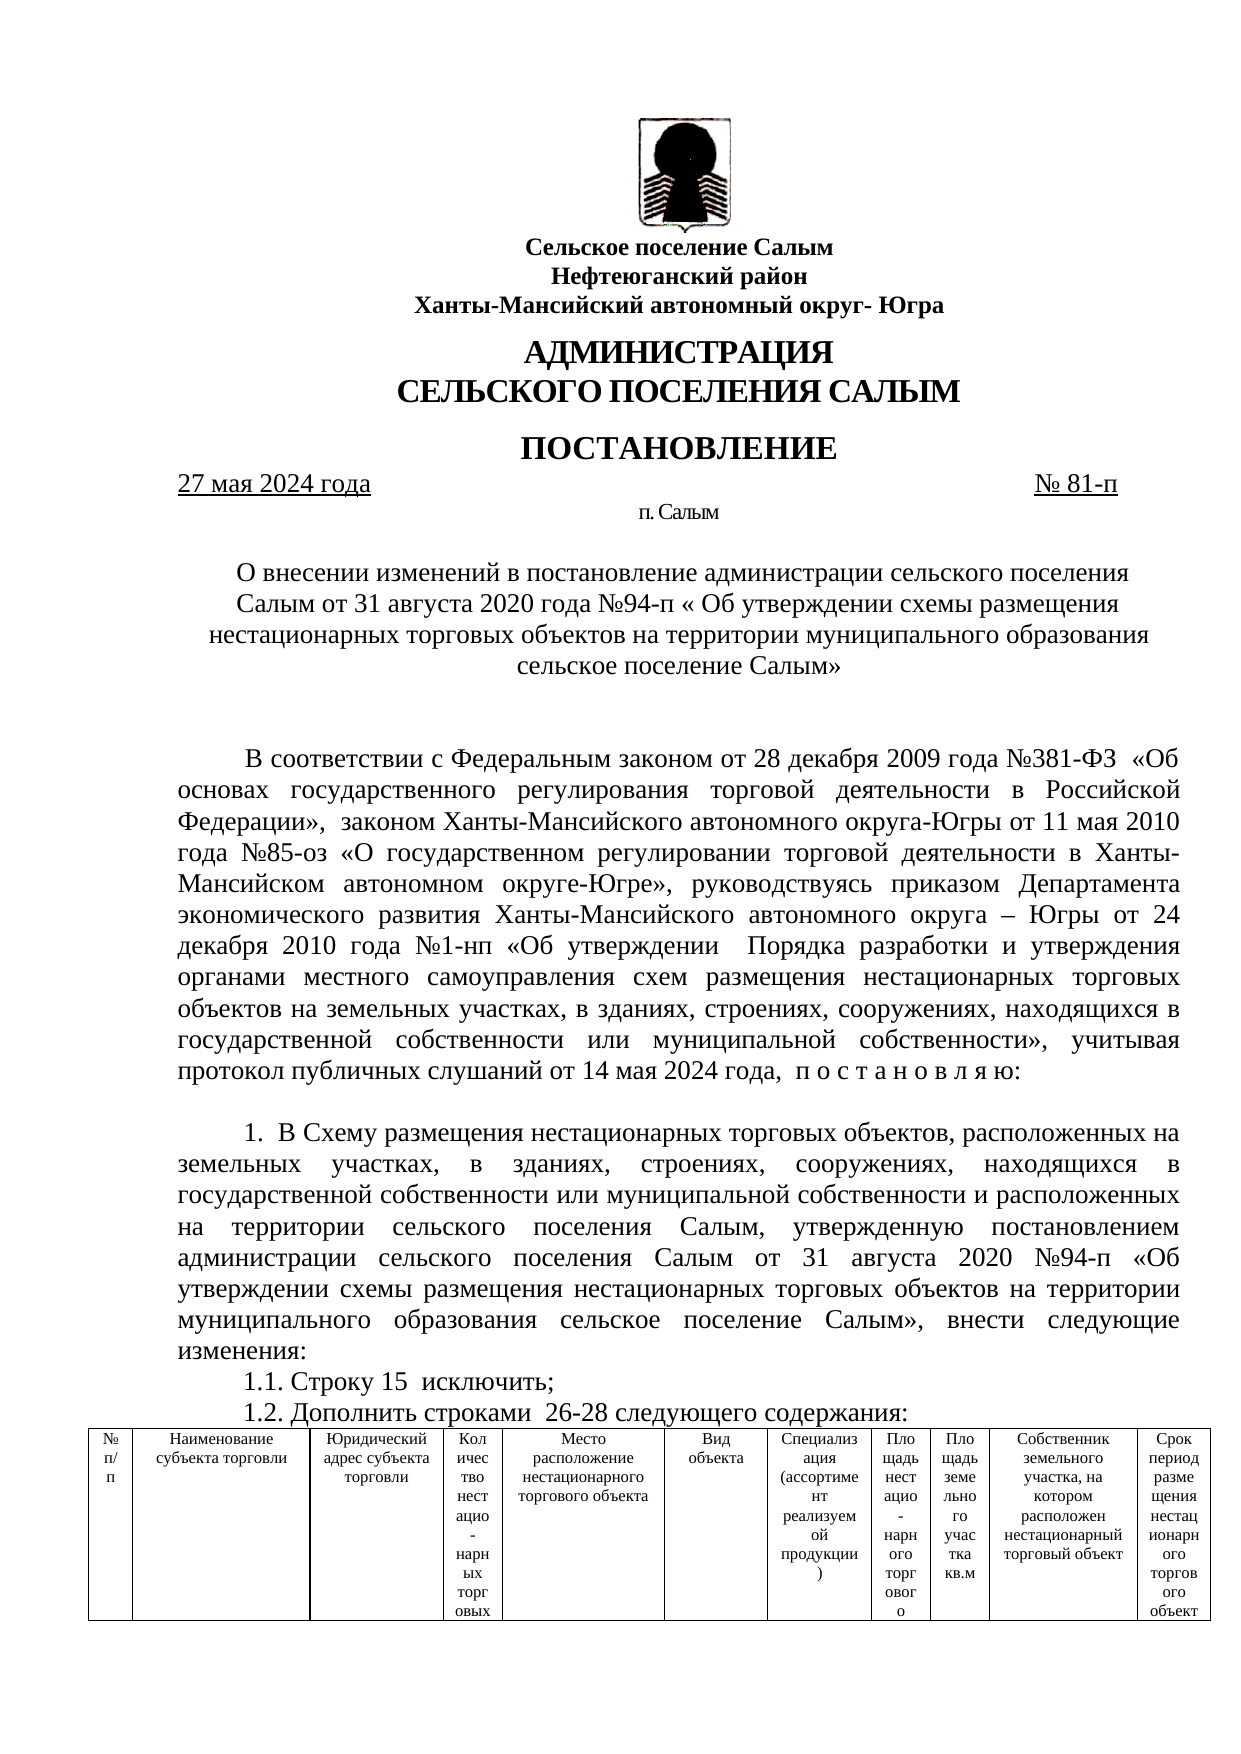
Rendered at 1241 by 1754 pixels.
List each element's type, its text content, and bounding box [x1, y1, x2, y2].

text 27 мая 2024 года № 81-п [177, 467, 1181, 498]
table_header № п/п [89, 1429, 132, 1620]
text Салым от 31 августа 2020 года №94-п « Об утверждении схемы размещения [177, 587, 1181, 618]
text В соответствии с Федеральным законом от 28 декабря 2009 года №381-ФЗ «Об основах государственного регулирования торговой деятельности в Российской Федерации», законом Ханты-Мансийского автономного округа-Югры от 11 мая 2010 года №85-оз «О государственном регулировании торговой деятельности в Ханты-Мансийском автономном округе-Югре», руководствуясь приказом Департамента экономического развития Ханты-Мансийского автономного округа – Югры от 24 декабря 2010 года №1-нп «Об утверждении Порядка разработки и утверждения органами местного самоуправления схем размещения нестационарных торговых объектов на земельных участках, в зданиях, строениях, сооружениях, находящихся в государственной собственности или муниципальной собственности», учитывая протокол публичных слушаний от 14 мая 2024 года, п о с т а н о в л я ю: [177, 742, 1181, 1085]
text О внесении изменений в постановление администрации сельского поселения [177, 556, 1181, 587]
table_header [990, 1429, 1137, 1620]
text СЕЛЬСКОГО ПОСЕЛЕНИЯ САЛЫМ [177, 371, 1181, 409]
text 1.1. Строку 15 исключить; [177, 1365, 1181, 1397]
table_header Вид объекта [665, 1429, 767, 1620]
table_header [1138, 1429, 1210, 1620]
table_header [768, 1429, 871, 1620]
text 1.2. Дополнить строками 26-28 следующего содержания: [177, 1397, 1181, 1428]
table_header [133, 1429, 309, 1620]
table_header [931, 1429, 989, 1620]
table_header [872, 1429, 930, 1620]
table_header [503, 1429, 664, 1620]
text Сельское поселение Салым [177, 232, 1181, 261]
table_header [311, 1429, 443, 1620]
text ПОСТАНОВЛЕНИЕ [177, 429, 1181, 467]
text п. Салым [178, 498, 1181, 524]
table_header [444, 1429, 502, 1620]
text АДМИНИСТРАЦИЯ [177, 333, 1181, 371]
text 1. В Схему размещения нестационарных торговых объектов, расположенных на земельных участках, в зданиях, строениях, сооружениях, находящихся в государственной собственности или муниципальной собственности и расположенных на территории сельского поселения Салым, утвержденную постановлением администрации сельского поселения Салым от 31 августа 2020 №94-п «Об утверждении схемы размещения нестационарных торговых объектов на территории муниципального образования сельское поселение Салым», внести следующие изменения: [177, 1116, 1181, 1365]
text нестационарных торговых объектов на территории муниципального образования сельское поселение Салым» [177, 618, 1181, 680]
text Нефтеюганский район [177, 261, 1181, 290]
text Ханты-Мансийский автономный округ- Югра [177, 290, 1181, 318]
